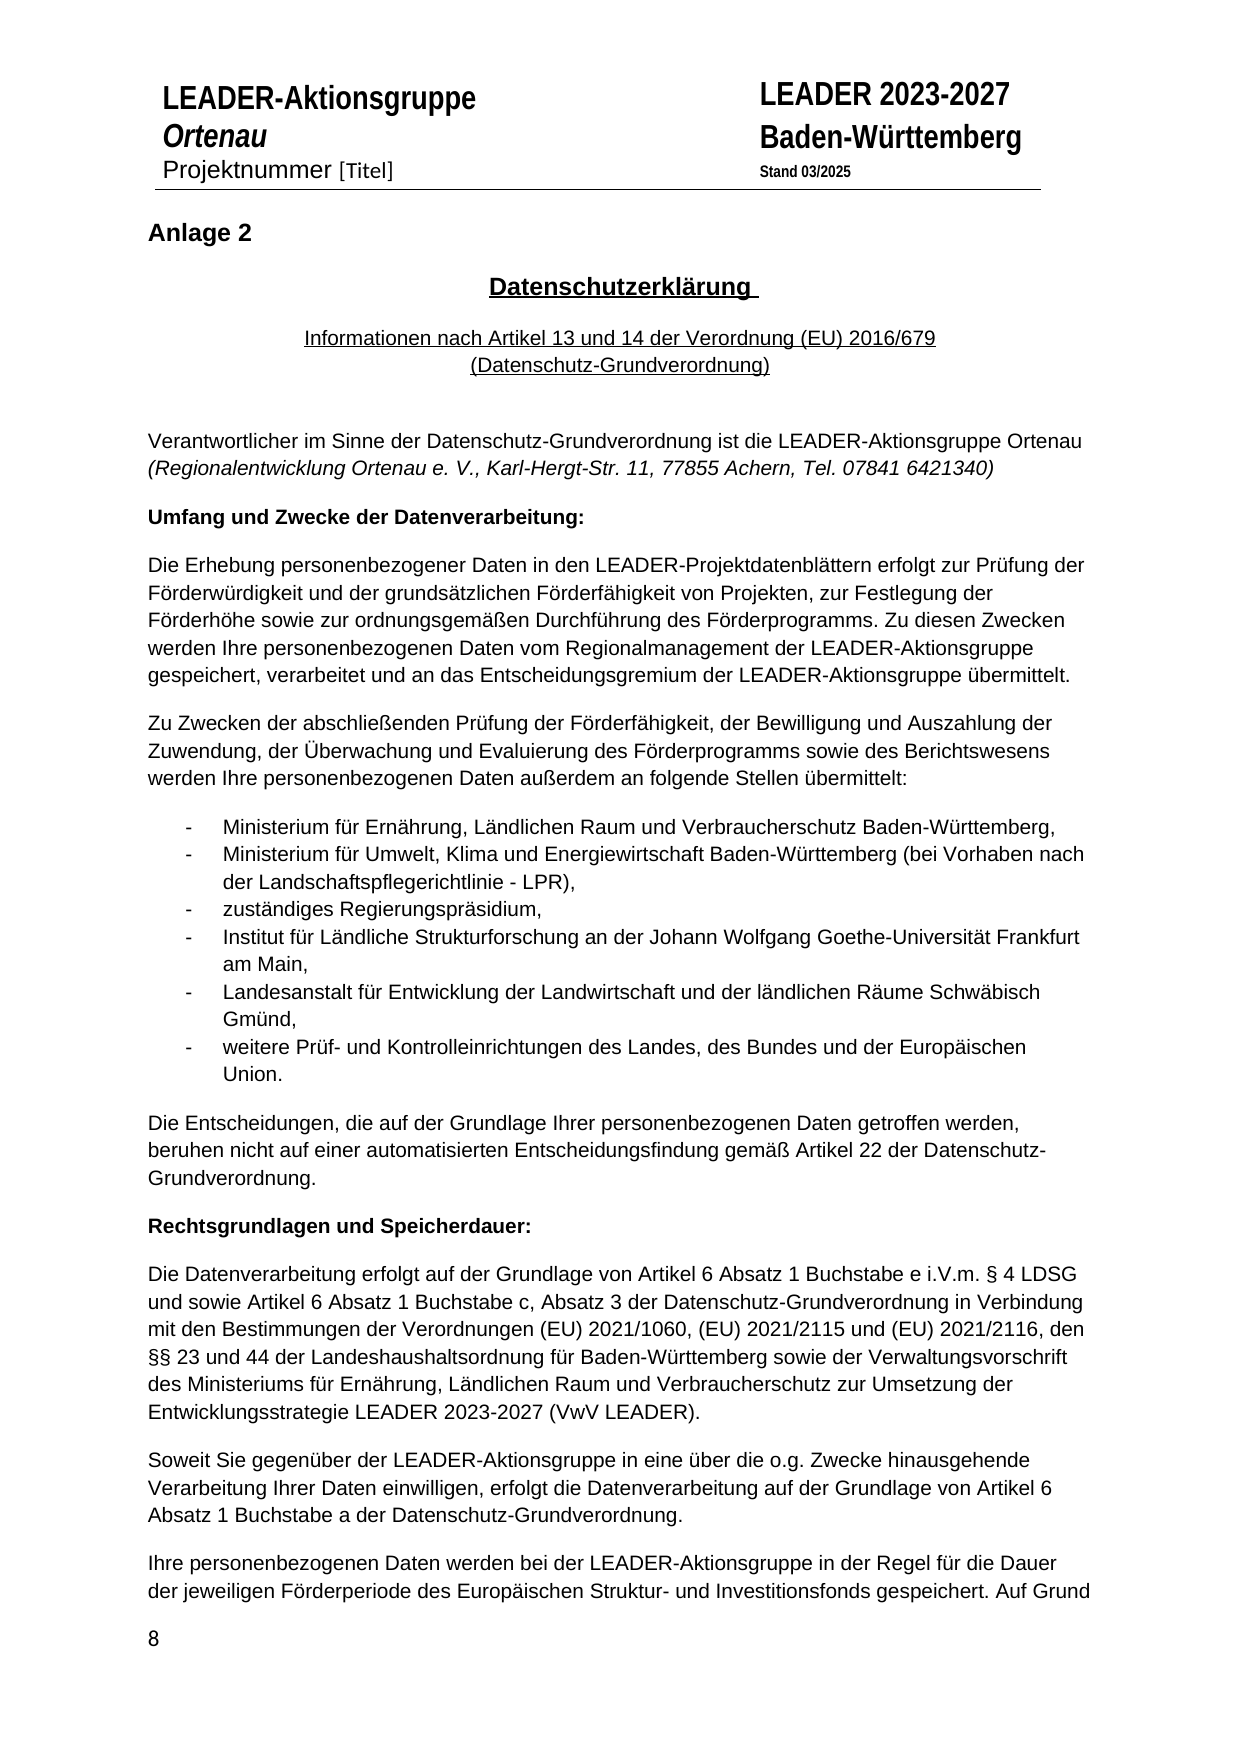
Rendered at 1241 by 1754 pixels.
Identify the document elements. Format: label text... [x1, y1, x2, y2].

text Die Erhebung personenbezogener Daten in den LEADER-Projektdatenblättern erfolgt zur Prüfung der Förderwürdigkeit und der grundsätzlichen Förderfähigkeit von Projekten, zur Festlegung der Förderhöhe sowie zur ordnungsgemäßen Durchführung des Förderprogramms. Zu diesen Zwecken werden Ihre personenbezogenen Daten vom Regionalmanagement der LEADER-Aktionsgruppe gespeichert, verarbeitet und an das Entscheidungsgremium der LEADER-Aktionsgruppe übermittelt. [148, 553, 1093, 687]
text Datenschutzerklärung [148, 271, 1093, 300]
text Informationen nach Artikel 13 und 14 der Verordnung (EU) 2016/679 [148, 325, 1093, 349]
text Die Datenverarbeitung erfolgt auf der Grundlage von Artikel 6 Absatz 1 Buchstabe e i.V.m. § 4 LDSG und sowie Artikel 6 Absatz 1 Buchstabe c, Absatz 3 der Datenschutz-Grundverordnung in Verbindung mit den Bestimmungen der Verordnungen (EU) 2021/1060, (EU) 2021/2115 und (EU) 2021/2116, den §§ 23 und 44 der Landeshaushaltsordnung für Baden-Württemberg sowie der Verwaltungsvorschrift des Ministeriums für Ernährung, Ländlichen Raum und Verbraucherschutz zur Umsetzung der Entwicklungsstrategie LEADER 2023-2027 (VwV LEADER). [148, 1262, 1093, 1423]
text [148, 1551, 1093, 1603]
list weitere Prüf- und Kontrolleinrichtungen des Landes, des Bundes und der Europäischen Union. [185, 1034, 1093, 1086]
list Institut für Ländliche Strukturforschung an der Johann Wolfgang Goethe-Universität Frankfurt am Main, [185, 924, 1093, 976]
list Ministerium für Umwelt, Klima und Energiewirtschaft Baden-Württemberg (bei Vorhaben nach der Landschaftspflegerichtlinie - LPR), [185, 842, 1093, 893]
text Soweit Sie gegenüber der LEADER-Aktionsgruppe in eine über die o.g. Zwecke hinausgehende Verarbeitung Ihrer Daten einwilligen, erfolgt die Datenverarbeitung auf der Grundlage von Artikel 6 Absatz 1 Buchstabe a der Datenschutz-Grundverordnung. [148, 1448, 1093, 1527]
list Ministerium für Ernährung, Ländlichen Raum und Verbraucherschutz Baden-Württemberg, [185, 814, 1093, 838]
list Landesanstalt für Entwicklung der Landwirtschaft und der ländlichen Räume Schwäbisch Gmünd, [185, 979, 1093, 1031]
text Rechtsgrundlagen und Speicherdauer: [148, 1214, 1093, 1238]
text Umfang und Zwecke der Datenverarbeitung: [148, 504, 1093, 528]
text Anlage 2 [148, 218, 1093, 246]
text Zu Zwecken der abschließenden Prüfung der Förderfähigkeit, der Bewilligung und Auszahlung der Zuwendung, der Überwachung und Evaluierung des Förderprogramms sowie des Berichtswesens werden Ihre personenbezogenen Daten außerdem an folgende Stellen übermittelt: [148, 711, 1093, 790]
list zuständiges Regierungspräsidium, [185, 897, 1093, 921]
text Verantwortlicher im Sinne der Datenschutz-Grundverordnung ist die LEADER-Aktionsgruppe Ortenau (Regionalentwicklung Ortenau e. V., Karl-Hergt-Str. 11, 77855 Achern, Tel. 07841 6421340) [148, 429, 1093, 480]
text (Datenschutz-Grundverordnung) [148, 353, 1093, 377]
text Die Entscheidungen, die auf der Grundlage Ihrer personenbezogenen Daten getroffen werden, beruhen nicht auf einer automatisierten Entscheidungsfindung gemäß Artikel 22 der Datenschutz-Grundverordnung. [148, 1110, 1093, 1189]
